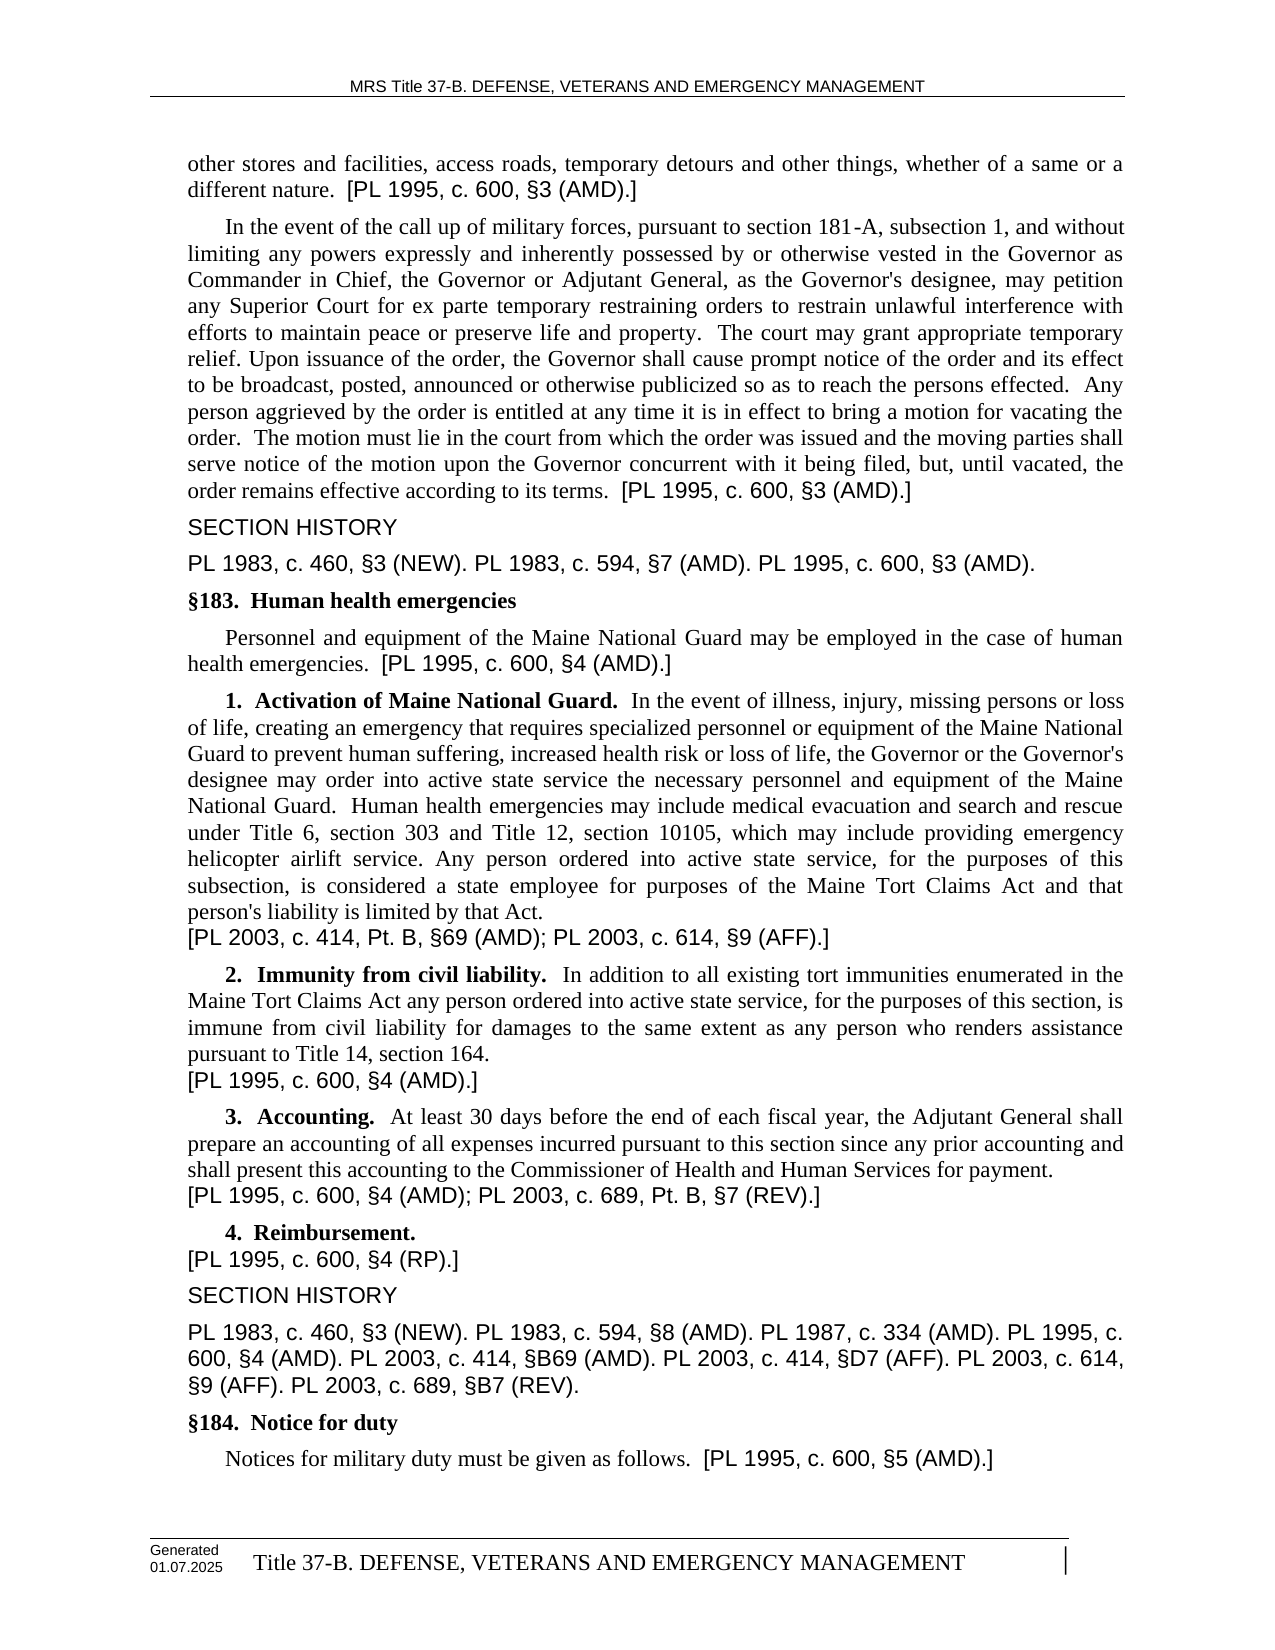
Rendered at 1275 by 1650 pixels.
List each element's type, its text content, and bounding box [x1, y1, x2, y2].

text 2. Immunity from civil liability. In addition to all existing tort immunities enumerated in the Maine Tort Claims Act any person ordered into active state service, for the purposes of this section, is immune from civil liability for damages to the same extent as any person who renders assistance pursuant to Title 14, section 164. [187, 961, 1125, 1067]
text 1. Activation of Maine National Guard. In the event of illness, injury, missing persons or loss of life, creating an emergency that requires specialized personnel or equipment of the Maine National Guard to prevent human suffering, increased health risk or loss of life, the Governor or the Governor's designee may order into active state service the necessary personnel and equipment of the Maine National Guard. Human health emergencies may include medical evacuation and search and rescue under Title 6, section 303 and Title 12, section 10105, which may include providing emergency helicopter airlift service. Any person ordered into active state service, for the purposes of this subsection, is considered a state employee for purposes of the Maine Tort Claims Act and that person's liability is limited by that Act. [187, 687, 1125, 924]
text PL 1983, c. 460, §3 (NEW). PL 1983, c. 594, §8 (AMD). PL 1987, c. 334 (AMD). PL 1995, c. 600, §4 (AMD). PL 2003, c. 414, §B69 (AMD). PL 2003, c. 414, §D7 (AFF). PL 2003, c. 614, §9 (AFF). PL 2003, c. 689, §B7 (REV). [187, 1319, 1125, 1398]
text [PL 1995, c. 600, §4 (RP).] [187, 1246, 1125, 1272]
text Personnel and equipment of the Maine National Guard may be employed in the case of human health emergencies. [PL 1995, c. 600, §4 (AMD).] [187, 624, 1125, 677]
text PL 1983, c. 460, §3 (NEW). PL 1983, c. 594, §7 (AMD). PL 1995, c. 600, §3 (AMD). [187, 550, 1125, 577]
text §183. Human health emergencies [187, 587, 1125, 613]
text [PL 1995, c. 600, §4 (AMD); PL 2003, c. 689, Pt. B, §7 (REV).] [187, 1182, 1125, 1209]
text 4. Reimbursement. [187, 1219, 1125, 1246]
text SECTION HISTORY [187, 1282, 1125, 1309]
text In the event of the call up of military forces, pursuant to section 181‑A, subsection 1, and without limiting any powers expressly and inherently possessed by or otherwise vested in the Governor as Commander in Chief, the Governor or Adjutant General, as the Governor's designee, may petition any Superior Court for ex parte temporary restraining orders to restrain unlawful interference with efforts to maintain peace or preserve life and property. The court may grant appropriate temporary relief. Upon issuance of the order, the Governor shall cause prompt notice of the order and its effect to be broadcast, posted, announced or otherwise publicized so as to reach the persons effected. Any person aggrieved by the order is entitled at any time it is in effect to bring a motion for vacating the order. The motion must lie in the court from which the order was issued and the moving parties shall serve notice of the motion upon the Governor concurrent with it being filed, but, until vacated, the order remains effective according to its terms. [PL 1995, c. 600, §3 (AMD).] [187, 213, 1125, 503]
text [187, 150, 1125, 203]
text SECTION HISTORY [187, 514, 1125, 540]
text §184. Notice for duty [187, 1408, 1125, 1435]
text [PL 1995, c. 600, §4 (AMD).] [187, 1067, 1125, 1093]
text Notices for military duty must be given as follows. [PL 1995, c. 600, §5 (AMD).] [187, 1445, 1125, 1472]
text 3. Accounting. At least 30 days before the end of each fiscal year, the Adjutant General shall prepare an accounting of all expenses incurred pursuant to this section since any prior accounting and shall present this accounting to the Commissioner of Health and Human Services for payment. [187, 1103, 1125, 1182]
text [PL 2003, c. 414, Pt. B, §69 (AMD); PL 2003, c. 614, §9 (AFF).] [187, 924, 1125, 951]
